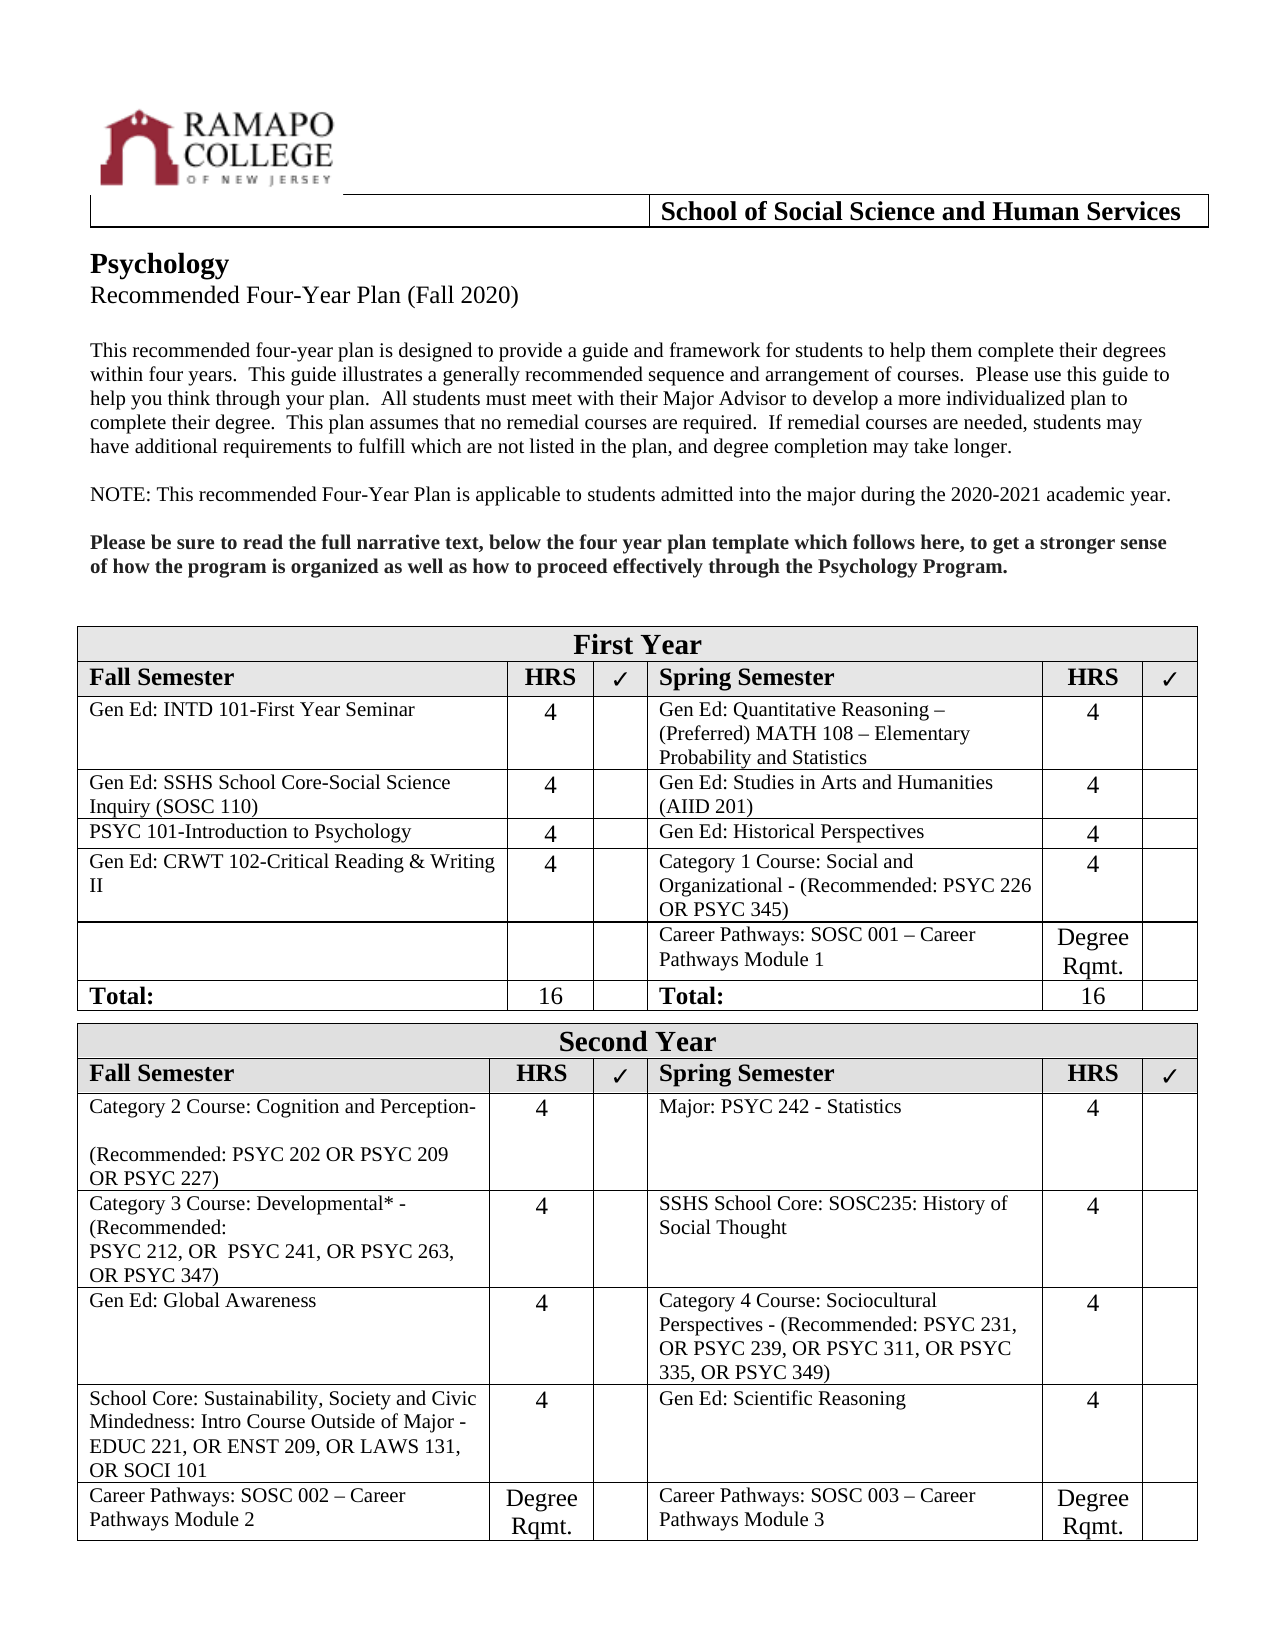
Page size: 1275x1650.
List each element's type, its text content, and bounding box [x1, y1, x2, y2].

table_cell 4 [508, 819, 593, 848]
table_cell Major: PSYC 242 - Statistics [648, 1094, 1042, 1190]
table_cell [594, 697, 647, 769]
table_cell Gen Ed: CRWT 102-Critical Reading & Writing II [78, 849, 507, 921]
table_cell [78, 923, 507, 980]
table_cell 4 [490, 1191, 593, 1287]
table_cell HRS [508, 662, 593, 696]
table_cell 4 [1043, 697, 1142, 769]
table_cell [594, 770, 647, 818]
table_cell Category 2 Course: Cognition and Perception- (Recommended: PSYC 202 OR PSYC 209 OR PSYC 227) [78, 1094, 489, 1190]
text Recommended Four-Year Plan (Fall 2020) [90, 280, 1185, 309]
table_cell Category 3 Course: Developmental* - (Recommended: PSYC 212, OR PSYC 241, OR PSYC 263, OR PSYC 347) [78, 1191, 489, 1287]
table_cell 4 [508, 697, 593, 769]
table_cell 4 [1043, 849, 1142, 921]
table_cell 4 [508, 770, 593, 818]
table_cell [594, 1483, 647, 1540]
table_cell Total: [648, 981, 1042, 1010]
table_cell 4 [490, 1288, 593, 1384]
table_cell ✓ [1143, 1059, 1197, 1092]
table_cell [1143, 1483, 1197, 1540]
table_cell HRS [490, 1059, 593, 1092]
table_cell 16 [1043, 981, 1142, 1010]
table_cell Gen Ed: SSHS School Core-Social Science Inquiry (SOSC 110) [78, 770, 507, 818]
table_cell 4 [490, 1385, 593, 1482]
table_cell [1143, 1385, 1197, 1482]
table_cell [1143, 697, 1197, 769]
table_cell Spring Semester [648, 662, 1042, 696]
table_cell SSHS School Core: SOSC235: History of Social Thought [648, 1191, 1042, 1287]
table_cell ✓ [594, 1059, 647, 1092]
table_cell [594, 923, 647, 980]
table_cell Career Pathways: SOSC 002 – Career Pathways Module 2 [78, 1483, 489, 1540]
table_cell Gen Ed: INTD 101-First Year Seminar [78, 697, 507, 769]
table_cell Gen Ed: Studies in Arts and Humanities (AIID 201) [648, 770, 1042, 818]
table_cell 4 [1043, 1191, 1142, 1287]
table_cell [1143, 981, 1197, 1010]
table_cell Gen Ed: Historical Perspectives [648, 819, 1042, 848]
text Psychology [90, 247, 1185, 280]
table_cell Gen Ed: Global Awareness [78, 1288, 489, 1384]
text NOTE: This recommended Four-Year Plan is applicable to students admitted into the major during the 2020-2021 academic year. [90, 482, 1185, 506]
table_cell 4 [1043, 1288, 1142, 1384]
table_cell 4 [1043, 819, 1142, 848]
table_cell [594, 981, 647, 1010]
text Please be sure to read the full narrative text, below the four year plan template which follows here, to get a stronger sense of how the program is organized as well as how to proceed effectively through the Psychology Program. [90, 530, 1185, 578]
table_cell Fall Semester [78, 1059, 489, 1092]
table_cell [594, 849, 647, 921]
table_cell Category 4 Course: Sociocultural Perspectives - (Recommended: PSYC 231, OR PSYC 239, OR PSYC 311, OR PSYC 335, OR PSYC 349) [648, 1288, 1042, 1384]
table_cell [508, 923, 593, 980]
table_cell ✓ [594, 662, 647, 696]
table_cell Degree Rqmt. [1043, 1483, 1142, 1540]
table_cell [594, 1191, 647, 1287]
table_cell Total: [78, 981, 507, 1010]
table_header Second Year [78, 1024, 1197, 1057]
table_cell School Core: Sustainability, Society and Civic Mindedness: Intro Course Outside of Major - EDUC 221, OR ENST 209, OR LAWS 131, OR SOCI 101 [78, 1385, 489, 1482]
table_cell [1143, 1288, 1197, 1384]
table_cell 4 [508, 849, 593, 921]
table_cell [1143, 923, 1197, 980]
table_cell Degree Rqmt. [1043, 923, 1142, 980]
table_cell 4 [1043, 770, 1142, 818]
text This recommended four-year plan is designed to provide a guide and framework for students to help them complete their degrees within four years. This guide illustrates a generally recommended sequence and arrangement of courses. Please use this guide to help you think through your plan. All students must meet with their Major Advisor to develop a more individualized plan to complete their degree. This plan assumes that no remedial courses are required. If remedial courses are needed, students may have additional requirements to fulfill which are not listed in the plan, and degree completion may take longer. [90, 338, 1185, 458]
table_cell Career Pathways: SOSC 003 – Career Pathways Module 3 [648, 1483, 1042, 1540]
table_cell Career Pathways: SOSC 001 – Career Pathways Module 1 [648, 923, 1042, 980]
table_cell Category 1 Course: Social and Organizational - (Recommended: PSYC 226 OR PSYC 345) [648, 849, 1042, 921]
table_cell Spring Semester [648, 1059, 1042, 1092]
table_cell ✓ [1143, 662, 1197, 696]
table_cell Degree Rqmt. [490, 1483, 593, 1540]
table_cell [1143, 849, 1197, 921]
table_cell Fall Semester [78, 662, 507, 696]
table_cell [594, 1385, 647, 1482]
table_cell HRS [1043, 662, 1142, 696]
table_cell [594, 1094, 647, 1190]
table_cell 16 [508, 981, 593, 1010]
table_cell HRS [1043, 1059, 1142, 1092]
table_cell Gen Ed: Quantitative Reasoning – (Preferred) MATH 108 – Elementary Probability and Statistics [648, 697, 1042, 769]
table_header School of Social Science and Human Services [650, 195, 1208, 226]
table_cell 4 [1043, 1385, 1142, 1482]
table_cell [1143, 1191, 1197, 1287]
table_cell 4 [490, 1094, 593, 1190]
table_header First Year [78, 627, 1197, 661]
table_cell 4 [1043, 1094, 1142, 1190]
table_cell [594, 819, 647, 848]
picture [90, 103, 344, 195]
table_cell [594, 1288, 647, 1384]
table_cell [1143, 1094, 1197, 1190]
table_cell PSYC 101-Introduction to Psychology [78, 819, 507, 848]
table_cell Gen Ed: Scientific Reasoning [648, 1385, 1042, 1482]
table_cell [1143, 770, 1197, 818]
table_cell [1143, 819, 1197, 848]
table_header [91, 195, 649, 226]
